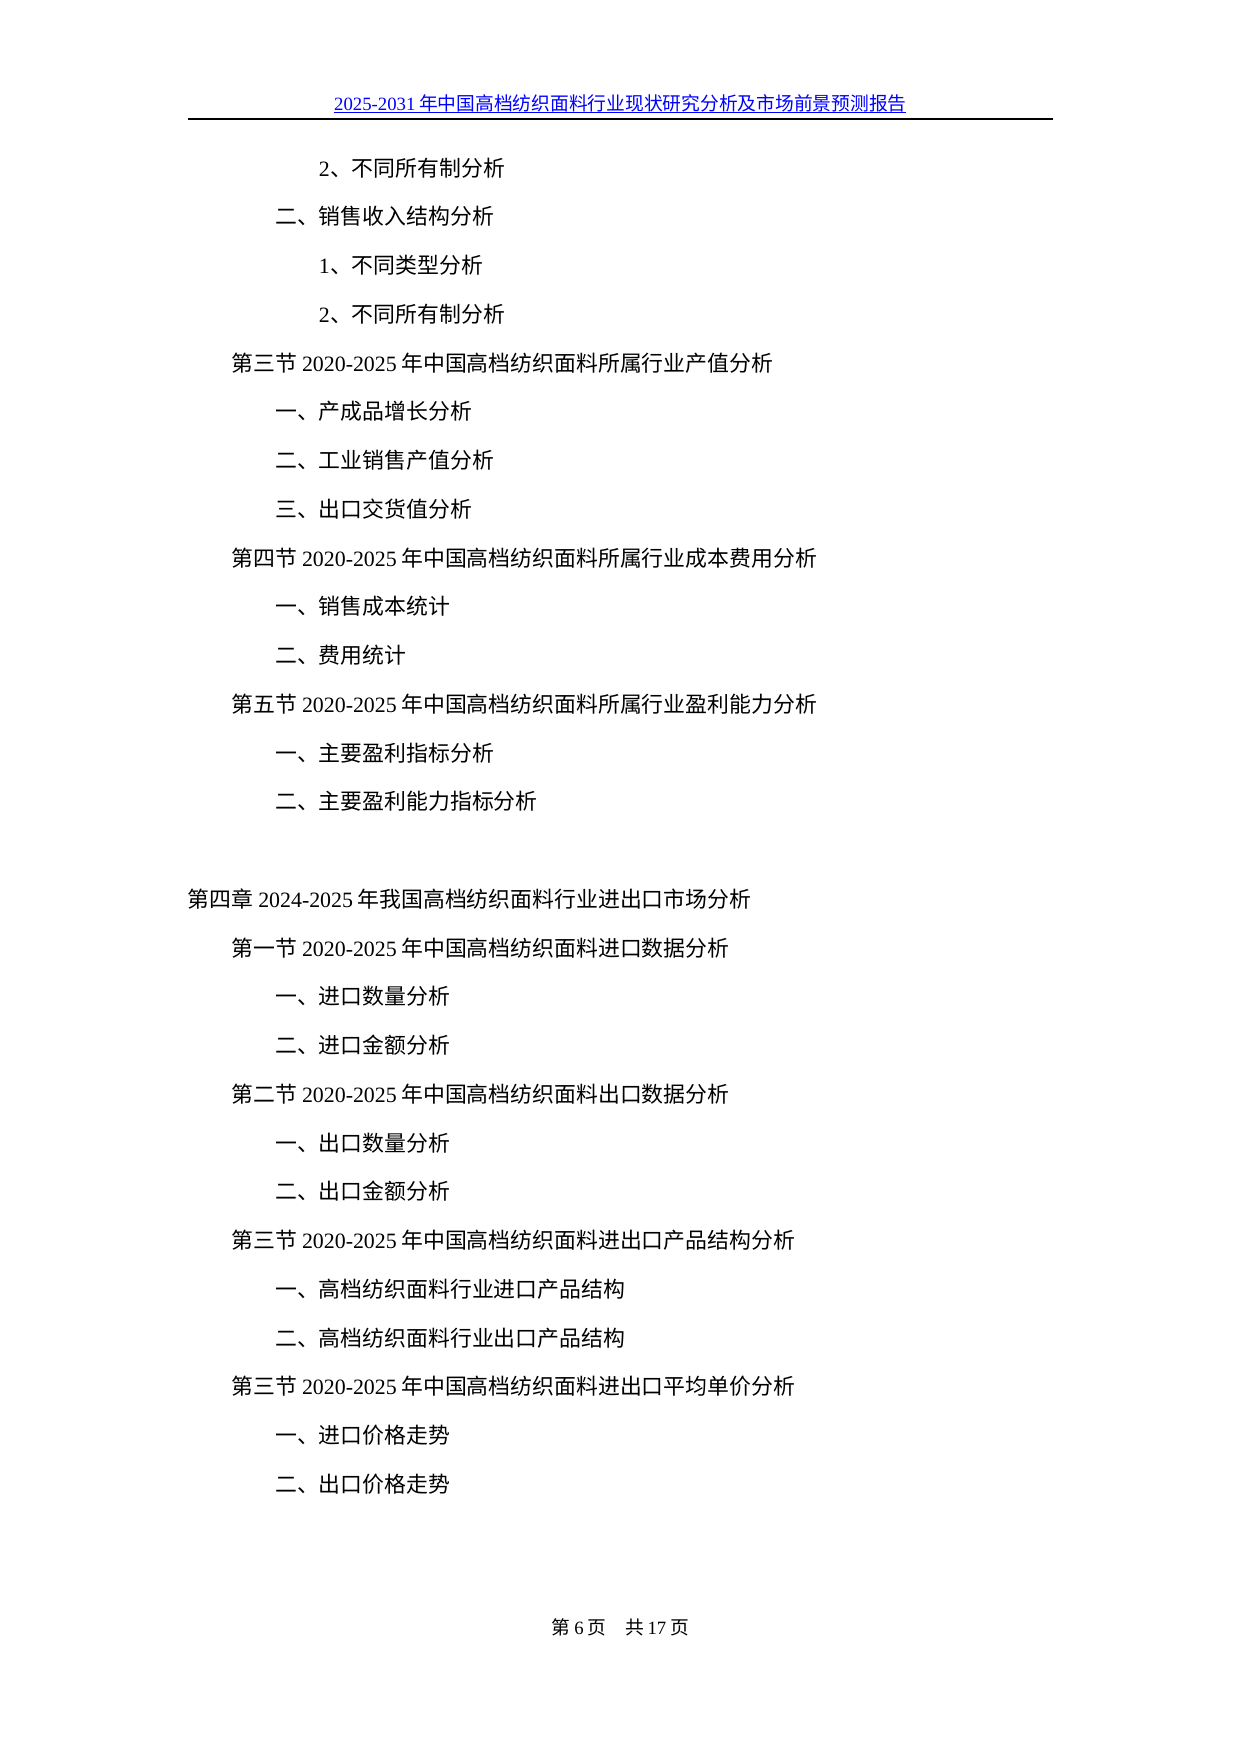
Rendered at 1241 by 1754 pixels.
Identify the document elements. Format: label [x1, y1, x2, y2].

text [187, 150, 1053, 1499]
